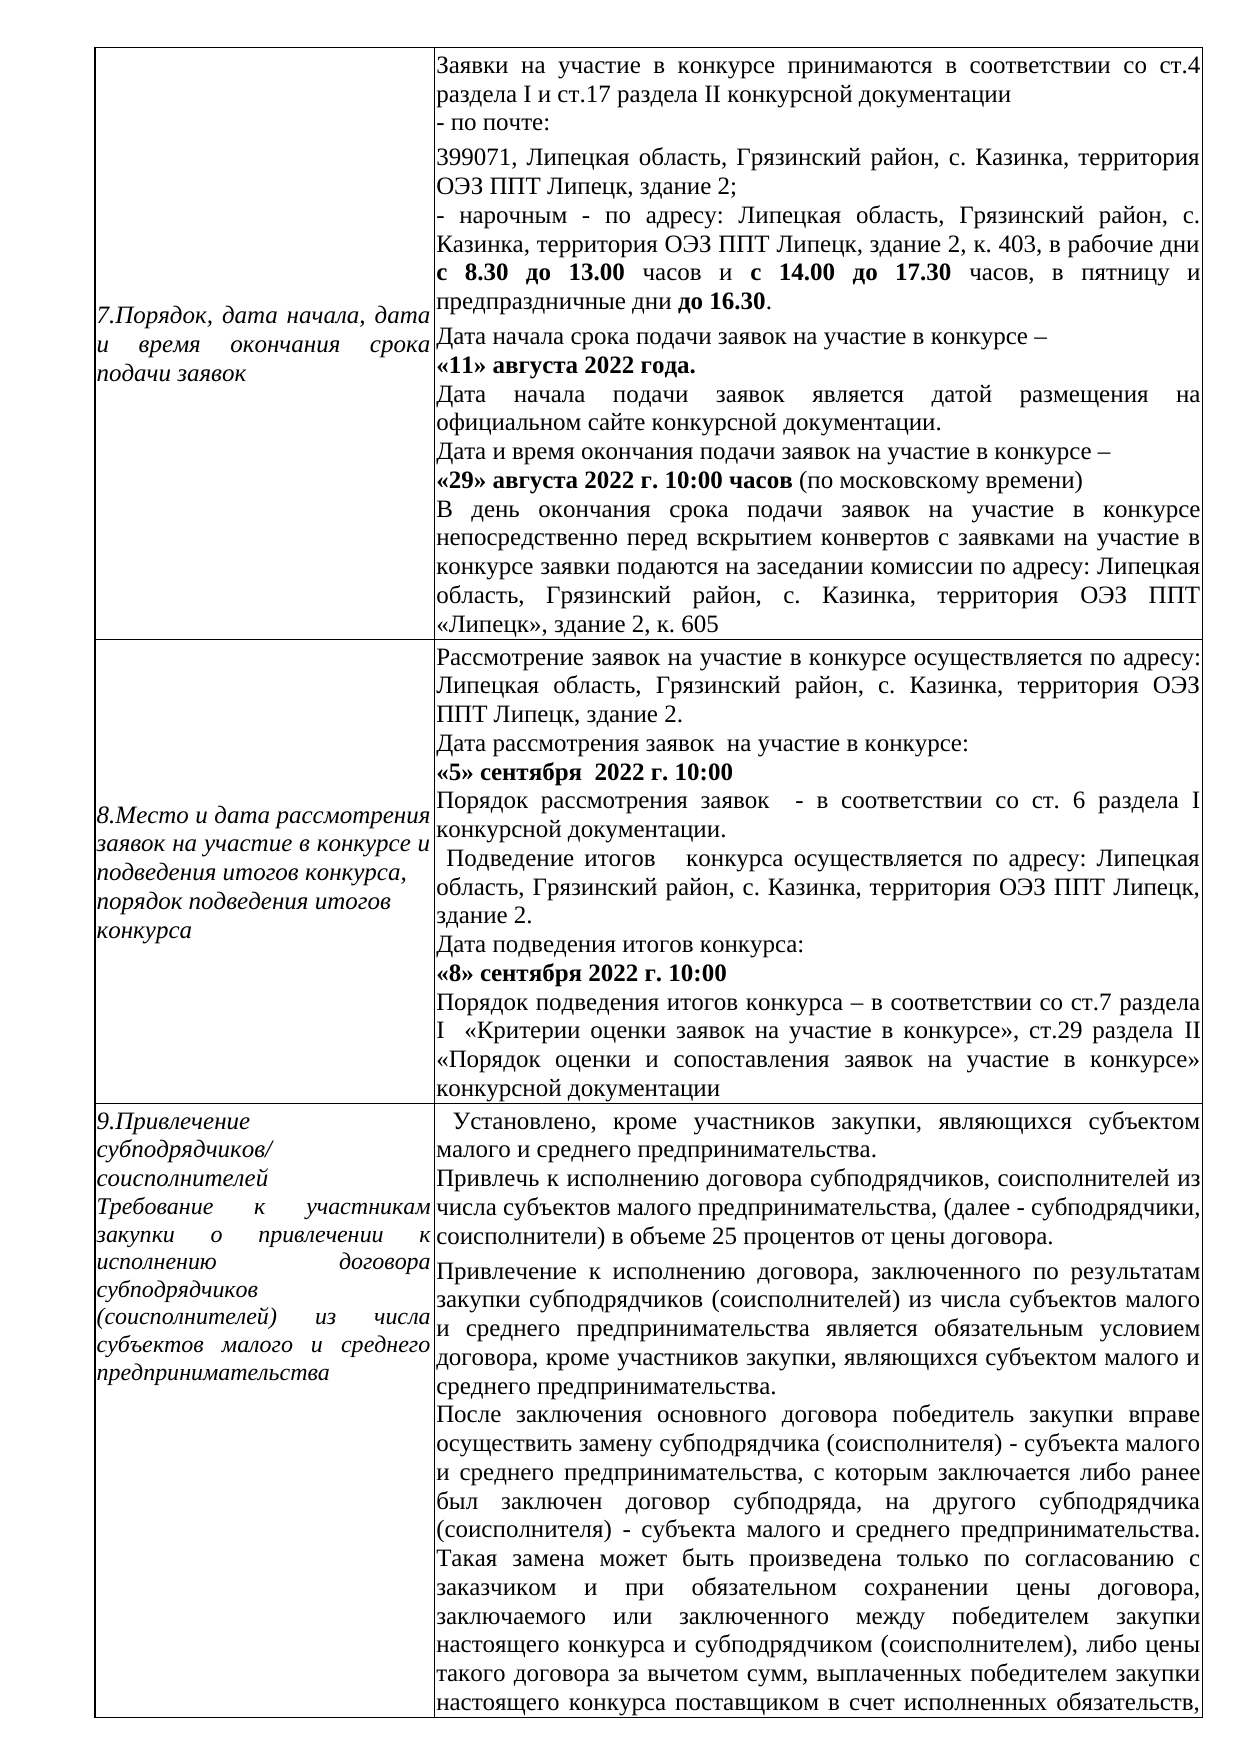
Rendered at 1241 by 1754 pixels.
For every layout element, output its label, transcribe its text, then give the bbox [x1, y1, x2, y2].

table_cell 8.Место и дата рассмотрения заявок на участие в конкурсе и подведения итогов конкурса, порядок подведения итогов конкурса [96, 640, 434, 1103]
table_cell Рассмотрение заявок на участие в конкурсе осуществляется по адресу: Липецкая область, Грязинский район, с. Казинка, территория ОЭЗ ППТ Липецк, здание 2. Дата рассмотрения заявок на участие в конкурсе: «5» сентября 2022 г. 10:00 Порядок рассмотрения заявок - в соответствии со ст. 6 раздела I конкурсной документации. Подведение итогов конкурса осуществляется по адресу: Липецкая область, Грязинский район, с. Казинка, территория ОЭЗ ППТ Липецк, здание 2. Дата подведения итогов конкурса: «8» сентября 2022 г. 10:00 Порядок подведения итогов конкурса – в соответствии со ст.7 раздела I «Критерии оценки заявок на участие в конкурсе», ст.29 раздела II «Порядок оценки и сопоставления заявок на участие в конкурсе» конкурсной документации [435, 640, 1202, 1103]
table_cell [96, 1104, 434, 1717]
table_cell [435, 1104, 1202, 1717]
table_cell Заявки на участие в конкурсе принимаются в соответствии со ст.4 раздела I и ст.17 раздела II конкурсной документации - по почте: 399071, Липецкая область, Грязинский район, с. Казинка, территория ОЭЗ ППТ Липецк, здание 2; - нарочным - по адресу: Липецкая область, Грязинский район, с. Казинка, территория ОЭЗ ППТ Липецк, здание 2, к. 403, в рабочие дни с 8.30 до 13.00 часов и с 14.00 до 17.30 часов, в пятницу и предпраздничные дни до 16.30. Дата начала срока подачи заявок на участие в конкурсе – «11» августа 2022 года. Дата начала подачи заявок является датой размещения на официальном сайте конкурсной документации. Дата и время окончания подачи заявок на участие в конкурсе – «29» августа 2022 г. 10:00 часов (по московскому времени) В день окончания срока подачи заявок на участие в конкурсе непосредственно перед вскрытием конвертов с заявками на участие в конкурсе заявки подаются на заседании комиссии по адресу: Липецкая область, Грязинский район, с. Казинка, территория ОЭЗ ППТ «Липецк», здание 2, к. 605 [435, 48, 1202, 639]
table_cell 7.Порядок, дата начала, дата и время окончания срока подачи заявок [96, 48, 434, 639]
